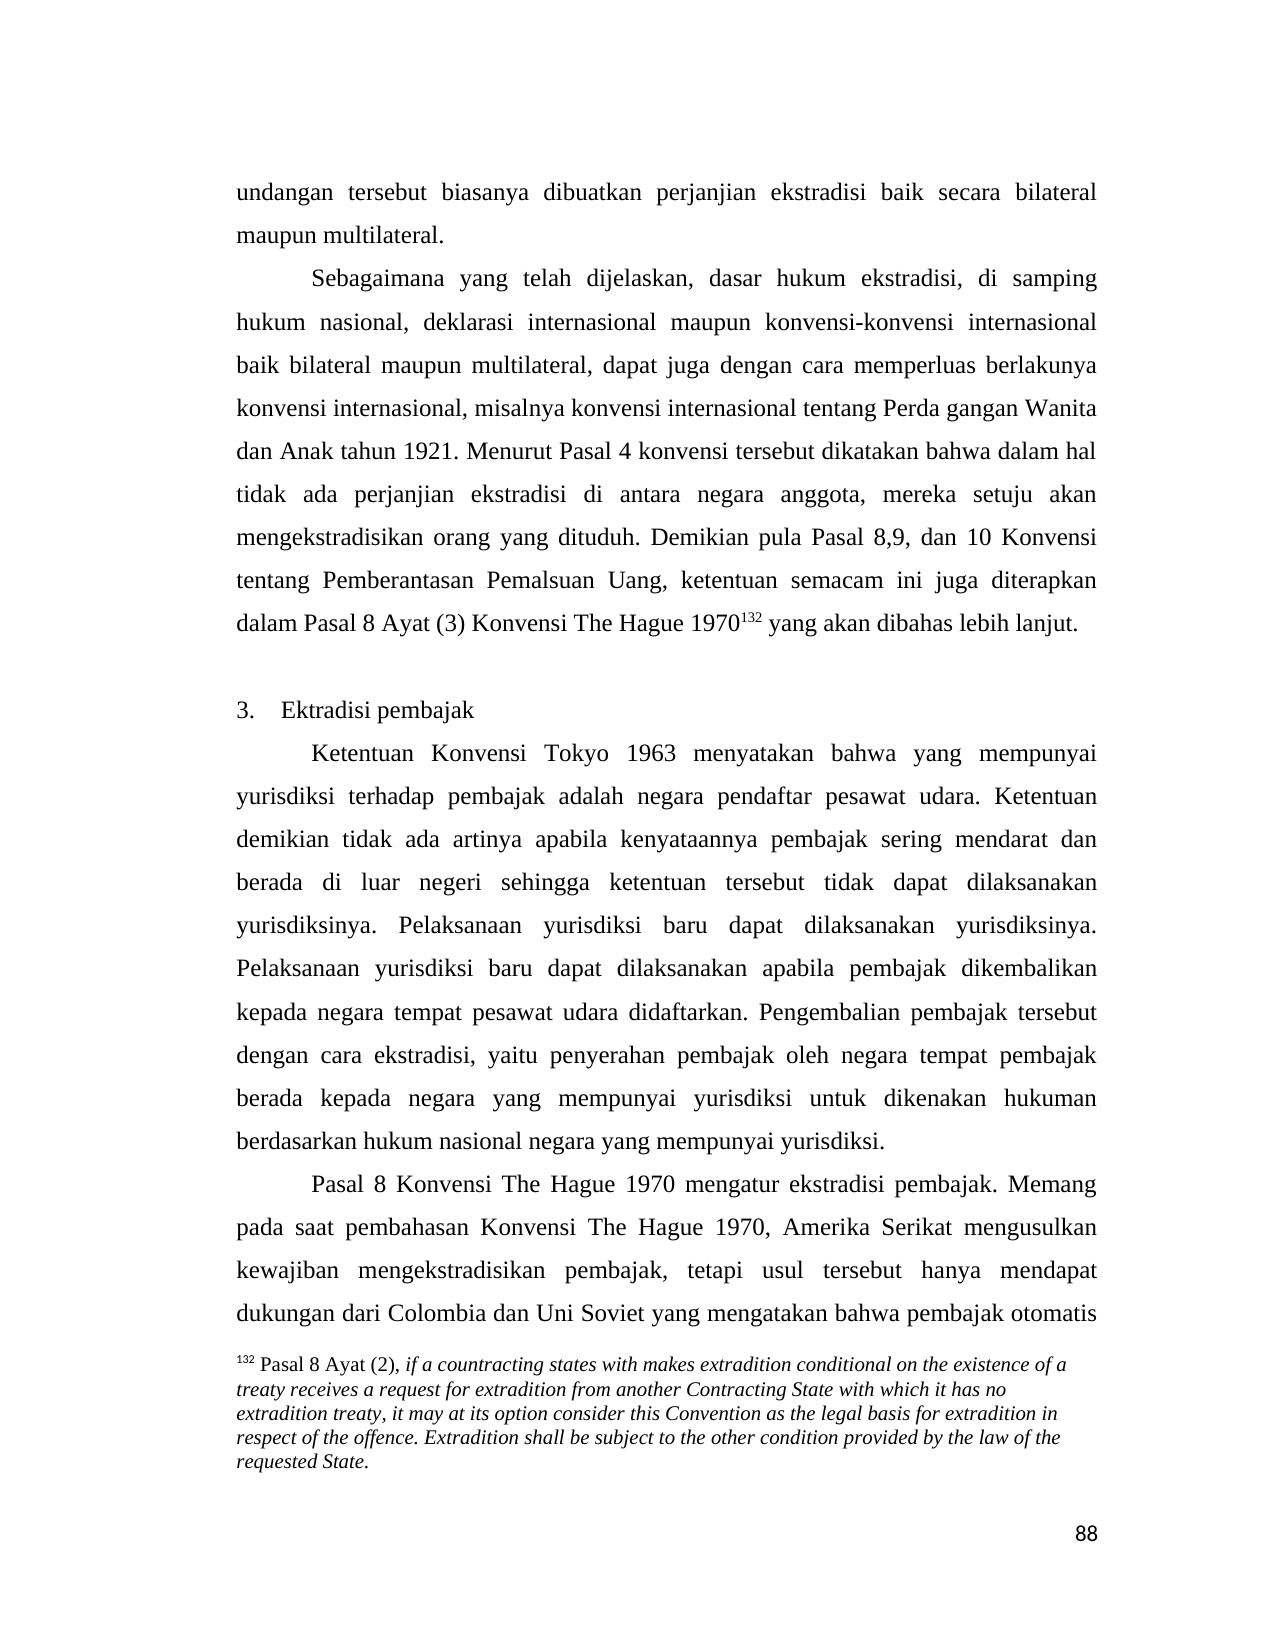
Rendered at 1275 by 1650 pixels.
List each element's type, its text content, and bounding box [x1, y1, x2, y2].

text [236, 1169, 1098, 1327]
text Mengingat ekstradisi menyentuh hak-hak asasi dasar manusia maupun hak-hak dasar negara berdaulat, maka ekstradisi tidak akan dilakukan kecuali ada perjanjian ekstradisi timbal balik, baik secara multilateral maupun bilateral. Pada abad ke-19 banyak negara-negara yang membuat pejanjian ekstradisi timbal balik untuk menyelamatkan kebebasan perseorangan atau setiap hukuman pidana yang dijatuhkan harus perdasarkan peraturan perundang-undangan. Atas dasar perundang-undangan tersebut biasanya dibuatkan perjanjian ekstradisi baik secara bilateral maupun multilateral. [236, 177, 1098, 249]
text Ketentuan Konvensi Tokyo 1963 menyatakan bahwa yang mempunyai yurisdiksi terhadap pembajak adalah negara pendaftar pesawat udara. Ketentuan demikian tidak ada artinya apabila kenyataannya pembajak sering mendarat dan berada di luar negeri sehingga ketentuan tersebut tidak dapat dilaksanakan yurisdiksinya. Pelaksanaan yurisdiksi baru dapat dilaksanakan yurisdiksinya. Pelaksanaan yurisdiksi baru dapat dilaksanakan apabila pembajak dikembalikan kepada negara tempat pesawat udara didaftarkan. Pengembalian pembajak tersebut dengan cara ekstradisi, yaitu penyerahan pembajak oleh negara tempat pembajak berada kepada negara yang mempunyai yurisdiksi untuk dikenakan hukuman berdasarkan hukum nasional negara yang mempunyai yurisdiksi. [236, 738, 1098, 1155]
text Sebagaimana yang telah dijelaskan, dasar hukum ekstradisi, di samping hukum nasional, deklarasi internasional maupun konvensi-konvensi internasional baik bilateral maupun multilateral, dapat juga dengan cara memperluas berlakunya konvensi internasional, misalnya konvensi internasional tentang Perda gangan Wanita dan Anak tahun 1921. Menurut Pasal 4 konvensi tersebut dikatakan bahwa dalam hal tidak ada perjanjian ekstradisi di antara negara anggota, mereka setuju akan mengekstradisikan orang yang dituduh. Demikian pula Pasal 8,9, dan 10 Konvensi tentang Pemberantasan Pemalsuan Uang, ketentuan semacam ini juga diterapkan dalam Pasal 8 Ayat (3) Konvensi The Hague 1970 yang akan dibahas lebih lanjut. [236, 263, 1098, 637]
list Ektradisi pembajak [236, 695, 1098, 723]
